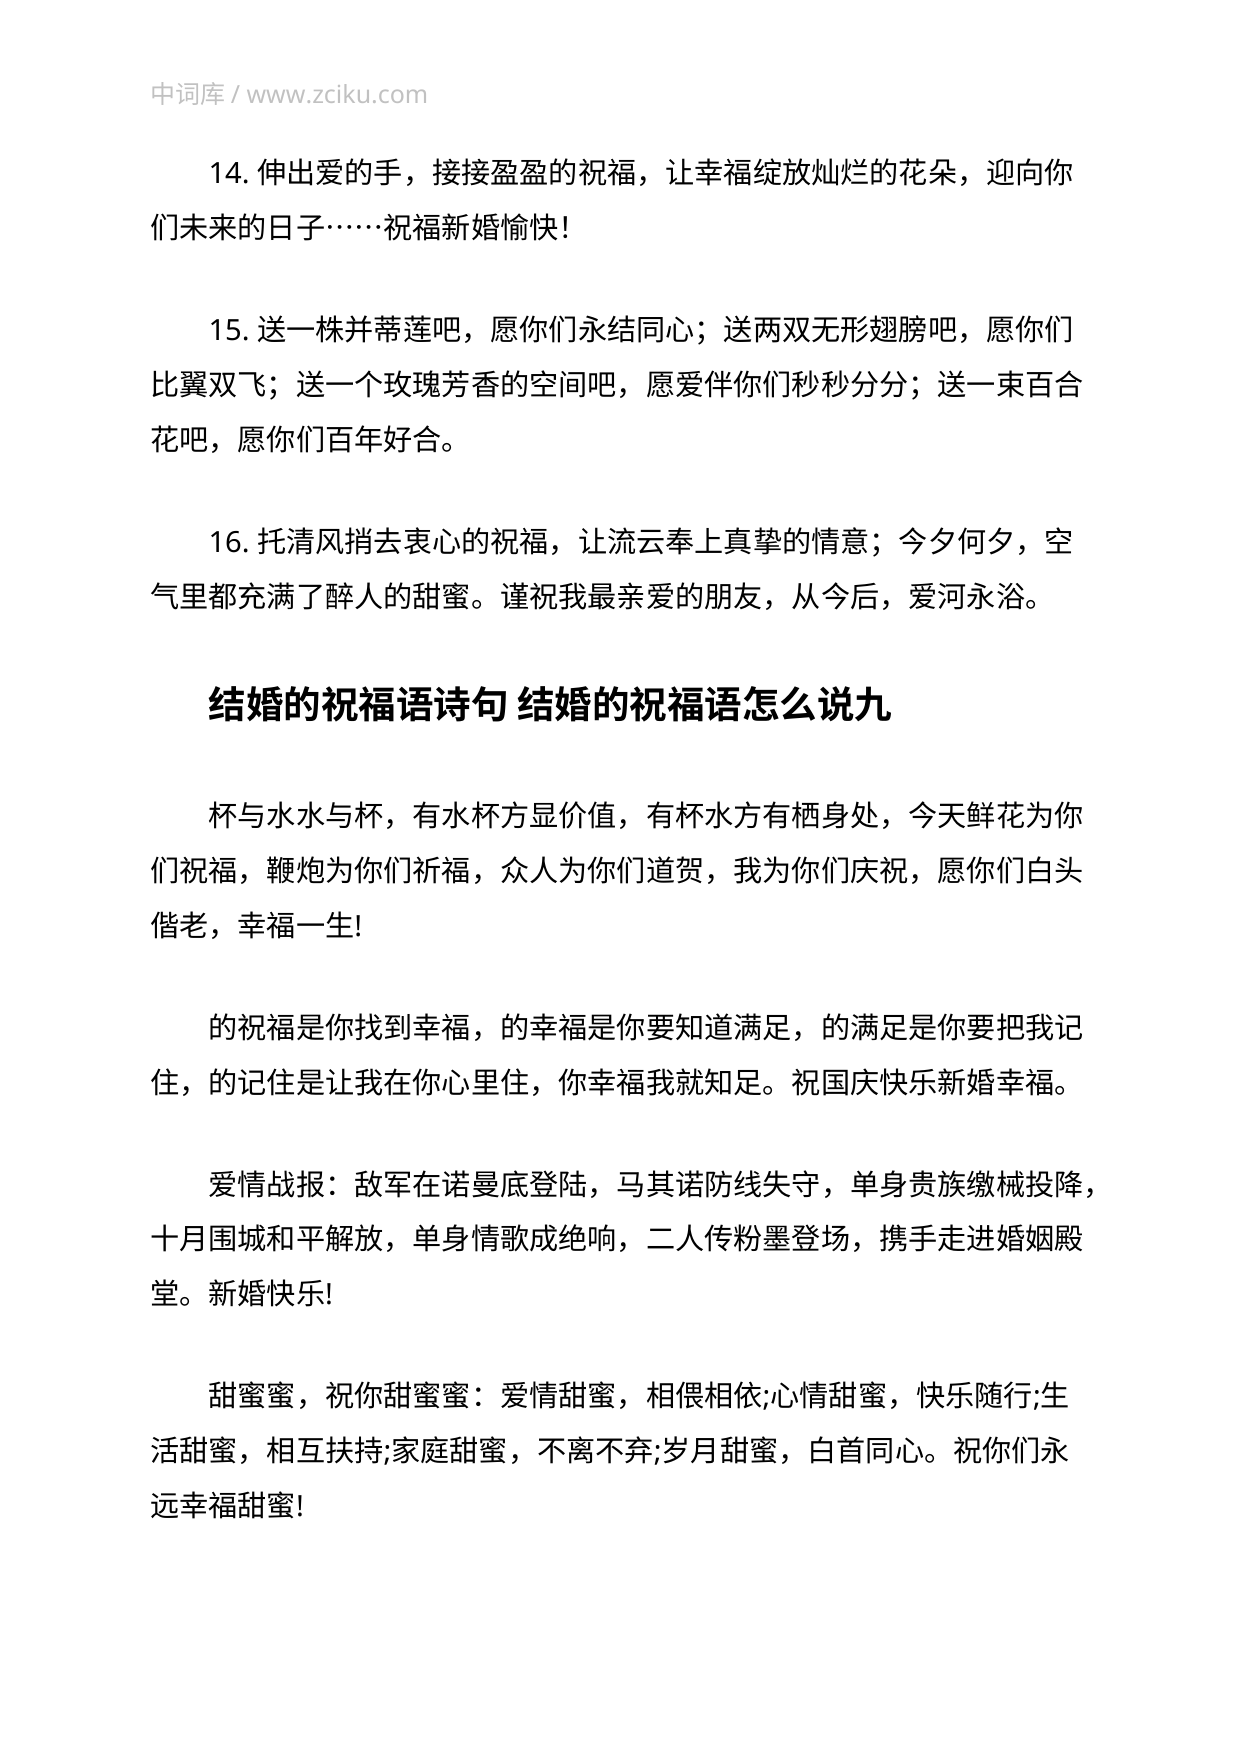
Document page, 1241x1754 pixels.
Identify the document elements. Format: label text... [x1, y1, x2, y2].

text 杯与水水与杯，有水杯方显价值，有杯水方有栖身处，今天鲜花为你们祝福，鞭炮为你们祈福，众人为你们道贺，我为你们庆祝，愿你们白头偕老，幸福一生! [150, 793, 1090, 945]
text 14. 伸出爱的手，接接盈盈的祝福，让幸福绽放灿烂的花朵，迎向你们未来的日子……祝福新婚愉快！ [150, 150, 1090, 247]
text 15. 送一株并蒂莲吧，愿你们永结同心；送两双无形翅膀吧，愿你们比翼双飞；送一个玫瑰芳香的空间吧，愿爱伴你们秒秒分分；送一束百合花吧，愿你们百年好合。 [150, 307, 1090, 459]
text 16. 托清风捎去衷心的祝福，让流云奉上真挚的情意；今夕何夕，空气里都充满了醉人的甜蜜。谨祝我最亲爱的朋友，从今后，爱河永浴。 [150, 518, 1090, 616]
text 结婚的祝福语诗句 结婚的祝福语怎么说九 [150, 675, 1090, 729]
text 甜蜜蜜，祝你甜蜜蜜：爱情甜蜜，相偎相依;心情甜蜜，快乐随行;生活甜蜜，相互扶持;家庭甜蜜，不离不弃;岁月甜蜜，白首同心。祝你们永远幸福甜蜜! [150, 1373, 1090, 1525]
text 的祝福是你找到幸福，的幸福是你要知道满足，的满足是你要把我记住，的记住是让我在你心里住，你幸福我就知足。祝国庆快乐新婚幸福。 [150, 1004, 1090, 1102]
text 爱情战报：敌军在诺曼底登陆，马其诺防线失守，单身贵族缴械投降，十月围城和平解放，单身情歌成绝响，二人传粉墨登场，携手走进婚姻殿堂。新婚快乐! [150, 1161, 1090, 1313]
